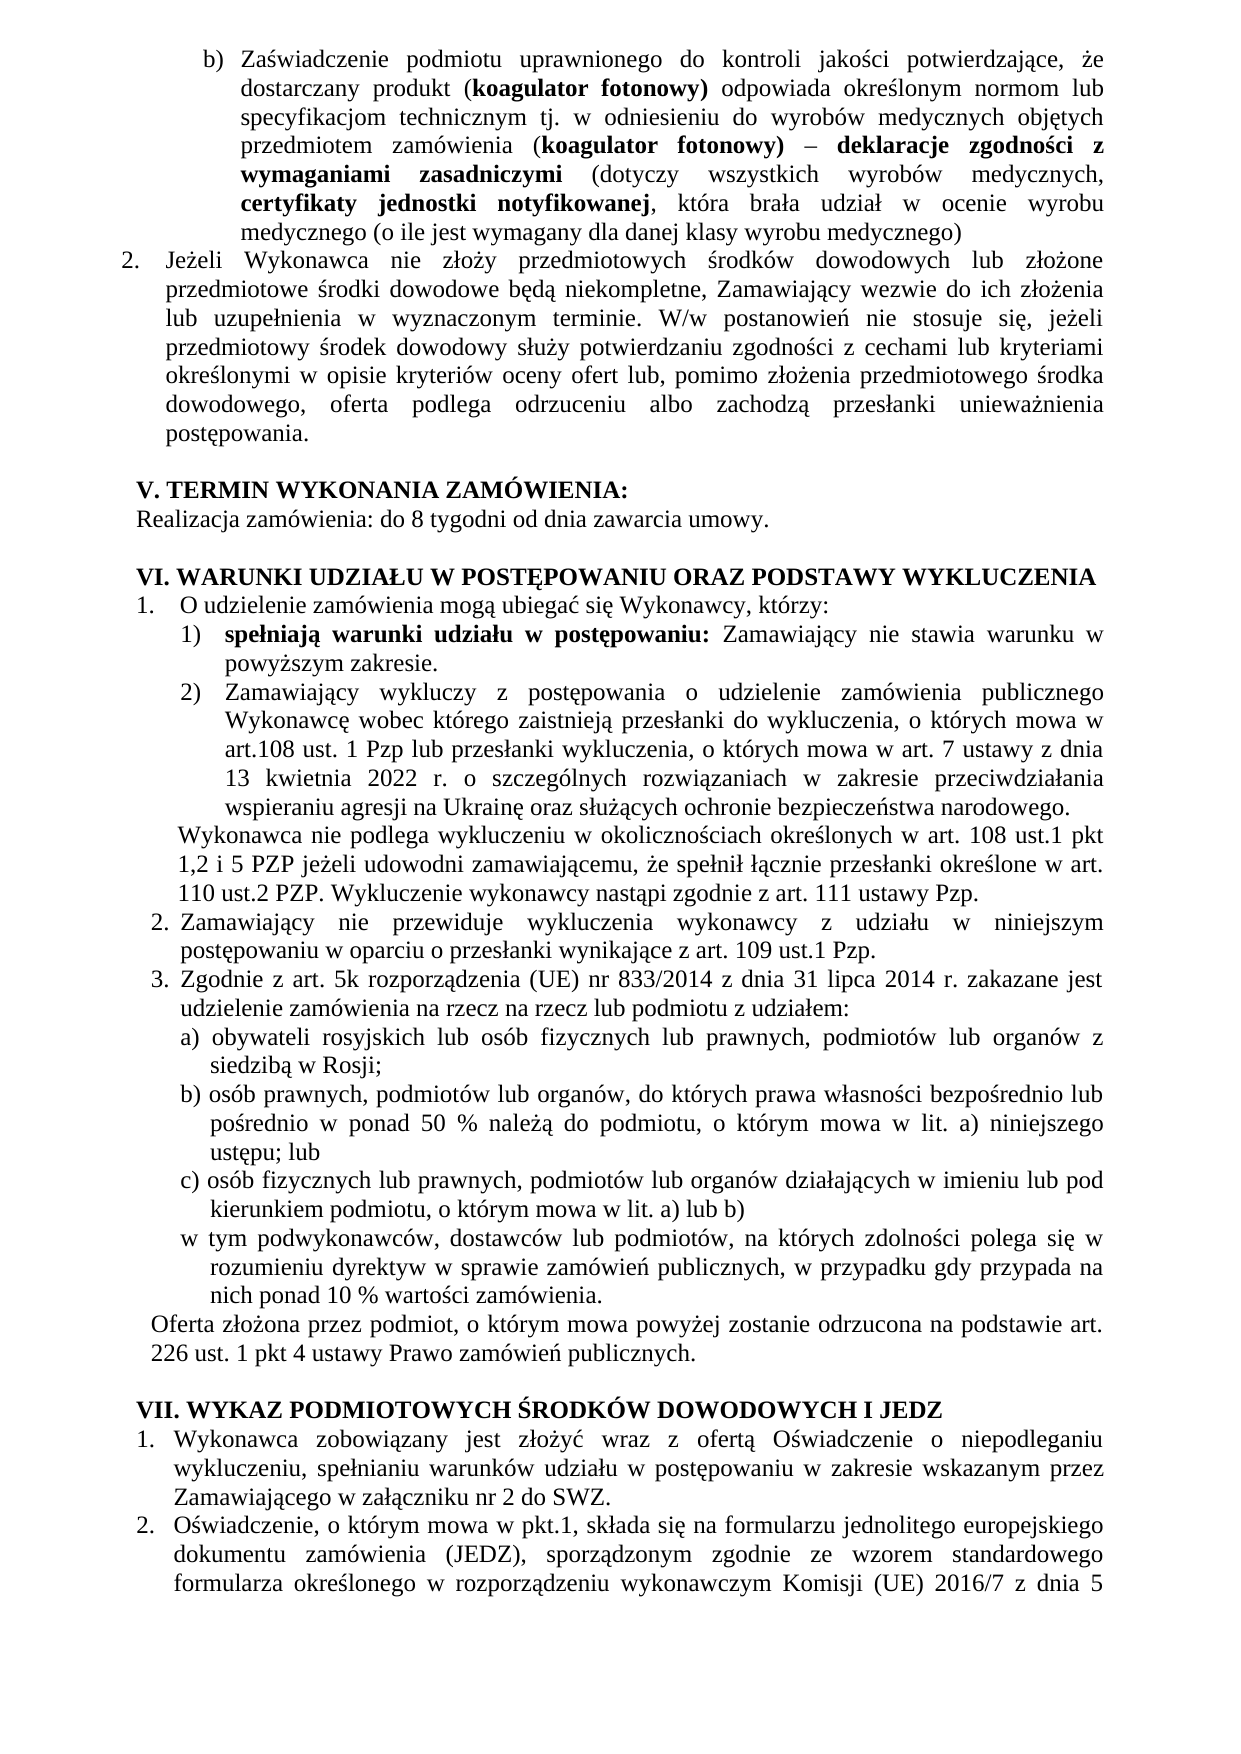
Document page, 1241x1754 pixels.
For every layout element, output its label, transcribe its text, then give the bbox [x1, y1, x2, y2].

list Zgodnie z art. 5k rozporządzenia (UE) nr 833/2014 z dnia 31 lipca 2014 r. zakazane jest udzielenie zamówienia na rzecz na rzecz lub podmiotu z udziałem: [151, 964, 1104, 1022]
text a) obywateli rosyjskich lub osób fizycznych lub prawnych, podmiotów lub organów z siedzibą w Rosji; [180, 1022, 1104, 1079]
list Wykonawca zobowiązany jest złożyć wraz z ofertą Oświadczenie o niepodleganiu wykluczeniu, spełnianiu warunków udziału w postępowaniu w zakresie wskazanym przez Zamawiającego w załączniku nr 2 do SWZ. [136, 1424, 1104, 1511]
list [136, 1511, 1104, 1597]
list Zamawiający nie przewiduje wykluczenia wykonawcy z udziału w niniejszym postępowaniu w oparciu o przesłanki wynikające z art. 109 ust.1 Pzp. [151, 907, 1104, 964]
text Wykonawca nie podlega wykluczeniu w okolicznościach określonych w art. 108 ust.1 pkt 1,2 i 5 PZP jeżeli udowodni zamawiającemu, że spełnił łącznie przesłanki określone w art. 110 ust.2 PZP. Wykluczenie wykonawcy nastąpi zgodnie z art. 111 ustawy Pzp. [177, 821, 1104, 907]
list O udzielenie zamówienia mogą ubiegać się Wykonawcy, którzy: [136, 591, 1104, 619]
text V. TERMIN WYKONANIA ZAMÓWIENIA: [136, 476, 1104, 504]
list spełniają warunki udziału w postępowaniu: Zamawiający nie stawia warunku w powyższym zakresie. [180, 619, 1104, 677]
text w tym podwykonawców, dostawców lub podmiotów, na których zdolności polega się w rozumieniu dyrektyw w sprawie zamówień publicznych, w przypadku gdy przypada na nich ponad 10 % wartości zamówienia. [180, 1223, 1104, 1309]
text c) osób fizycznych lub prawnych, podmiotów lub organów działających w imieniu lub pod kierunkiem podmiotu, o którym mowa w lit. a) lub b) [180, 1166, 1104, 1223]
text b) osób prawnych, podmiotów lub organów, do których prawa własności bezpośrednio lub pośrednio w ponad 50 % należą do podmiotu, o którym mowa w lit. a) niniejszego ustępu; lub [180, 1079, 1104, 1166]
list Jeżeli Wykonawca nie złoży przedmiotowych środków dowodowych lub złożone przedmiotowe środki dowodowe będą niekompletne, Zamawiający wezwie do ich złożenia lub uzupełnienia w wyznaczonym terminie. W/w postanowień nie stosuje się, jeżeli przedmiotowy środek dowodowy służy potwierdzaniu zgodności z cechami lub kryteriami określonymi w opisie kryteriów oceny ofert lub, pomimo złożenia przedmiotowego środka dowodowego, oferta podlega odrzuceniu albo zachodzą przesłanki unieważnienia postępowania. [121, 246, 1104, 447]
text VII. WYKAZ PODMIOTOWYCH ŚRODKÓW DOWODOWYCH I JEDZ [136, 1396, 1104, 1424]
list Zaświadczenie podmiotu uprawnionego do kontroli jakości potwierdzające, że dostarczany produkt (koagulator fotonowy) odpowiada określonym normom lub specyfikacjom technicznym tj. w odniesieniu do wyrobów medycznych objętych przedmiotem zamówienia (koagulator fotonowy) – deklaracje zgodności z wymaganiami zasadniczymi (dotyczy wszystkich wyrobów medycznych, certyfikaty jednostki notyfikowanej, która brała udział w ocenie wyrobu medycznego (o ile jest wymagany dla danej klasy wyrobu medycznego) [203, 44, 1104, 246]
text Oferta złożona przez podmiot, o którym mowa powyżej zostanie odrzucona na podstawie art. 226 ust. 1 pkt 4 ustawy Prawo zamówień publicznych. [151, 1309, 1104, 1367]
list Zamawiający wykluczy z postępowania o udzielenie zamówienia publicznego Wykonawcę wobec którego zaistnieją przesłanki do wykluczenia, o których mowa w art.108 ust. 1 Pzp lub przesłanki wykluczenia, o których mowa w art. 7 ustawy z dnia 13 kwietnia 2022 r. o szczególnych rozwiązaniach w zakresie przeciwdziałania wspieraniu agresji na Ukrainę oraz służących ochronie bezpieczeństwa narodowego. [180, 677, 1104, 821]
text Realizacja zamówienia: do 8 tygodni od dnia zawarcia umowy. [136, 504, 1104, 533]
text VI. WARUNKI UDZIAŁU W POSTĘPOWANIU ORAZ PODSTAWY WYKLUCZENIA [136, 562, 1104, 591]
